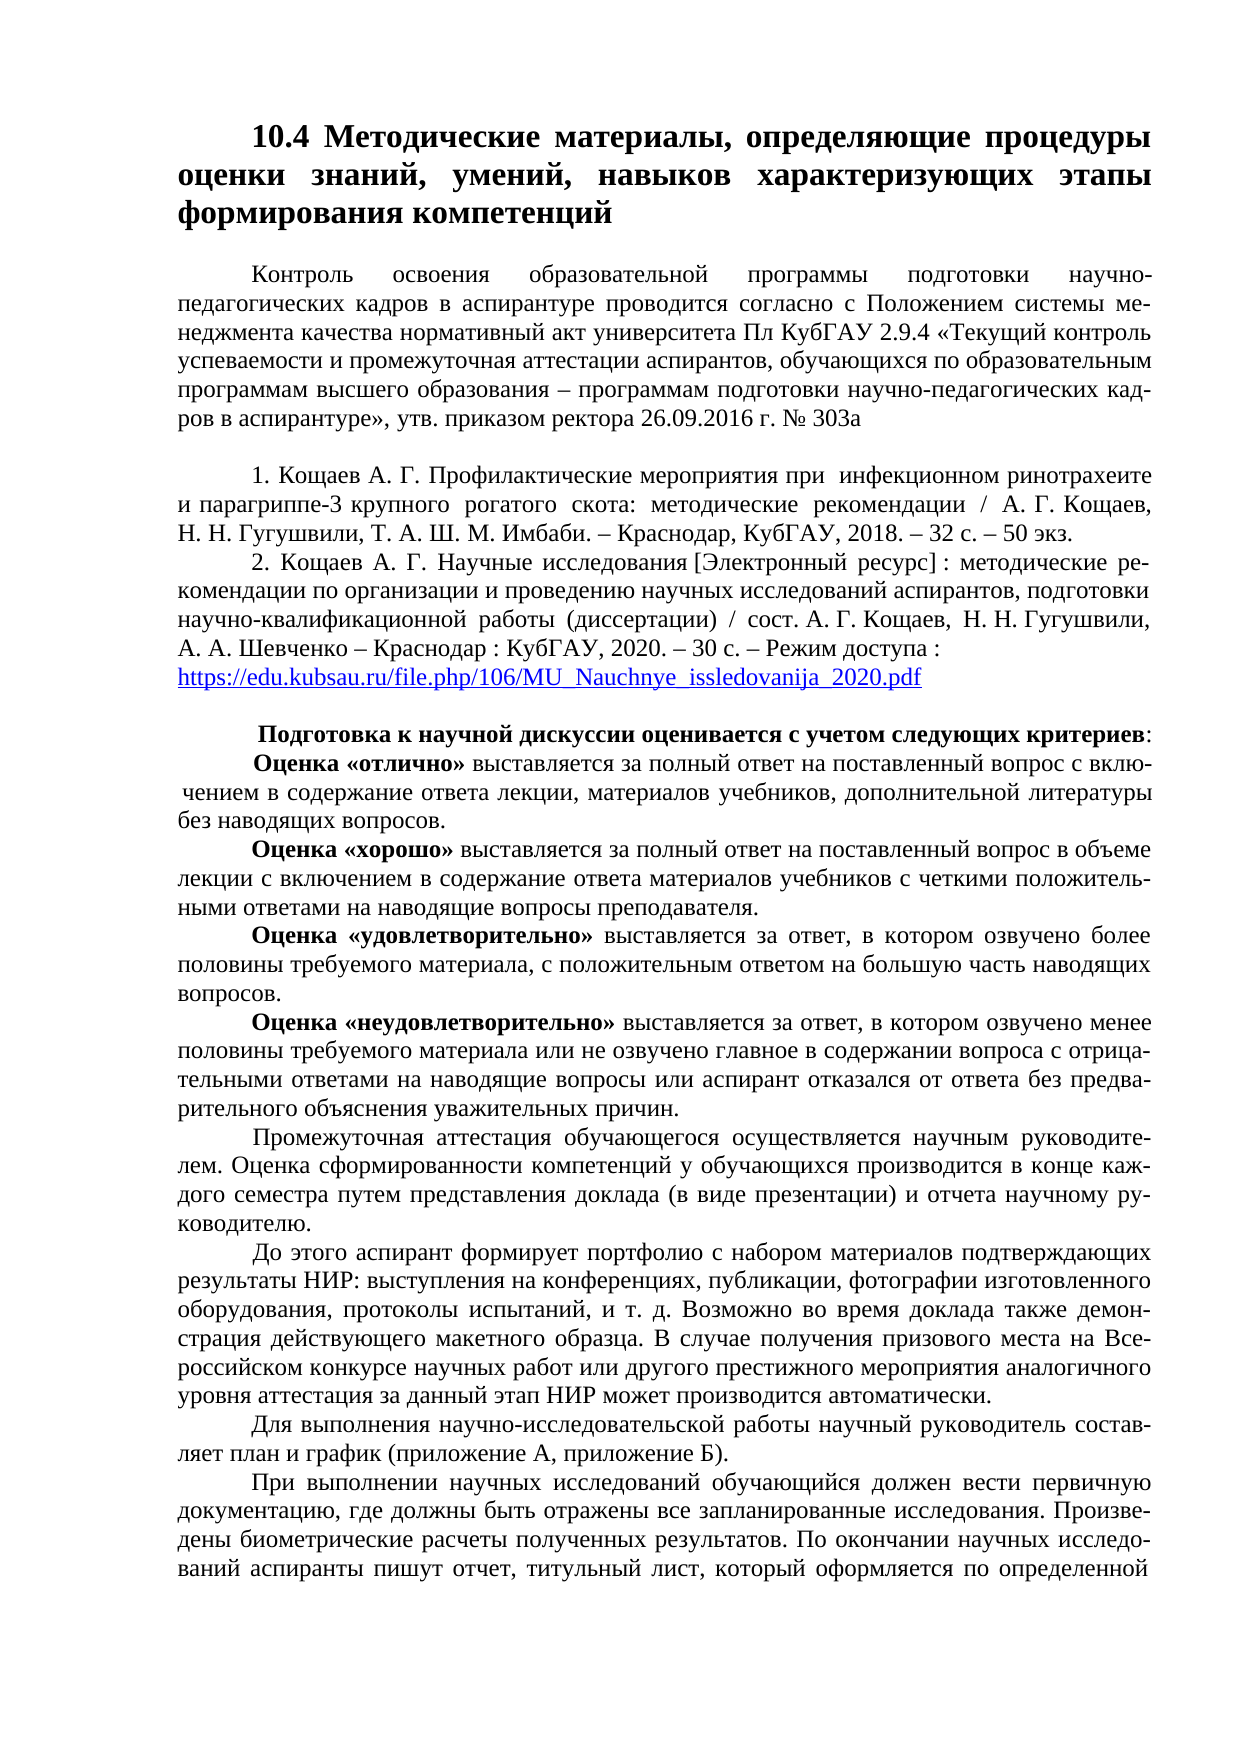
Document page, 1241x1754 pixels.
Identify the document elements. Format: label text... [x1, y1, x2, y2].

subtitle Методические материалы, определяющие процедуры оценки знаний, умений, навыков характеризующих этапы формирования компетенций [177, 116, 1152, 231]
text Промежуточная аттестация обучающегося осуществляется научным руководите- лем. Оценка сформированности компетенций у обучающихся производится в конце каж- дого семестра путем представления доклада (в виде презентации) и отчета научному ру- ководителю. [177, 1122, 1152, 1237]
text Контроль освоения образовательной программы подготовки научно- педагогических кадров в аспирантуре проводится согласно с Положением системы ме- неджмента качества нормативный акт университета Пл КубГАУ 2.9.4 «Текущий контроль успеваемости и промежуточная аттестации аспирантов, обучающихся по образовательным программам высшего образования – программам подготовки научно-педагогических кад- ров в аспирантуре», утв. приказом ректора 26.09.2016 г. № 303а [177, 259, 1152, 432]
text До этого аспирант формирует портфолио с набором материалов подтверждающих результаты НИР: выступления на конференциях, публикации, фотографии изготовленного оборудования, протоколы испытаний, и т. д. Возможно во время доклада также демон- страция действующего макетного образца. В случае получения призового места на Все- российском конкурсе научных работ или другого престижного мероприятия аналогичного уровня аттестация за данный этап НИР может производится автоматически. [177, 1237, 1152, 1409]
text При выполнении научных исследований обучающийся должен вести первичную документацию, где должны быть отражены все запланированные исследования. Произве- дены биометрические расчеты полученных результатов. По окончании научных исследо- ваний аспиранты пишут отчет, титульный лист, который оформляется по определенной [177, 1467, 1152, 1582]
text Оценка «хорошо» выставляется за полный ответ на поставленный вопрос в объеме лекции с включением в содержание ответа материалов учебников с четкими положитель- ными ответами на наводящие вопросы преподавателя. [177, 834, 1152, 920]
text Подготовка к научной дискуссии оценивается с учетом следующих критериев: Оценка «отлично» выставляется за полный ответ на поставленный вопрос с вклю- чением в содержание ответа лекции, материалов учебников, дополнительной литературы [177, 719, 1152, 805]
text Для выполнения научно-исследовательской работы научный руководитель состав- ляет план и график (приложение А, приложение Б). [177, 1409, 1152, 1467]
text без наводящих вопросов. [177, 805, 1180, 834]
list Кощаев А. Г. Профилактические мероприятия при инфекционном ринотрахеите и парагриппе-3 крупного рогатого скота: методические рекомендации / А. Г. Кощаев, Н. Н. Гугушвили, Т. А. Ш. М. Имбаби. – Краснодар, КубГАУ, 2018. – 32 с. – 50 экз. [177, 460, 1152, 547]
list Кощаев А. Г. Научные исследования [Электронный ресурс] : методические ре- комендации по организации и проведению научных исследований аспирантов, подготовки научно-квалификационной работы (диссертации) / сост. А. Г. Кощаев, Н. Н. Гугушвили, А. А. Шевченко – Краснодар : КубГАУ, 2020. – 30 с. – Режим доступа : https://edu.kubsau.ru/file.php/106/MU_Nauchnye_issledovanija_2020.pdf [177, 547, 1152, 690]
text Оценка «удовлетворительно» выставляется за ответ, в котором озвучено более половины требуемого материала, с положительным ответом на большую часть наводящих вопросов. [177, 921, 1152, 1007]
text Оценка «неудовлетворительно» выставляется за ответ, в котором озвучено менее половины требуемого материала или не озвучено главное в содержании вопроса с отрица- тельными ответами на наводящие вопросы или аспирант отказался от ответа без предва- рительного объяснения уважительных причин. [177, 1007, 1152, 1122]
